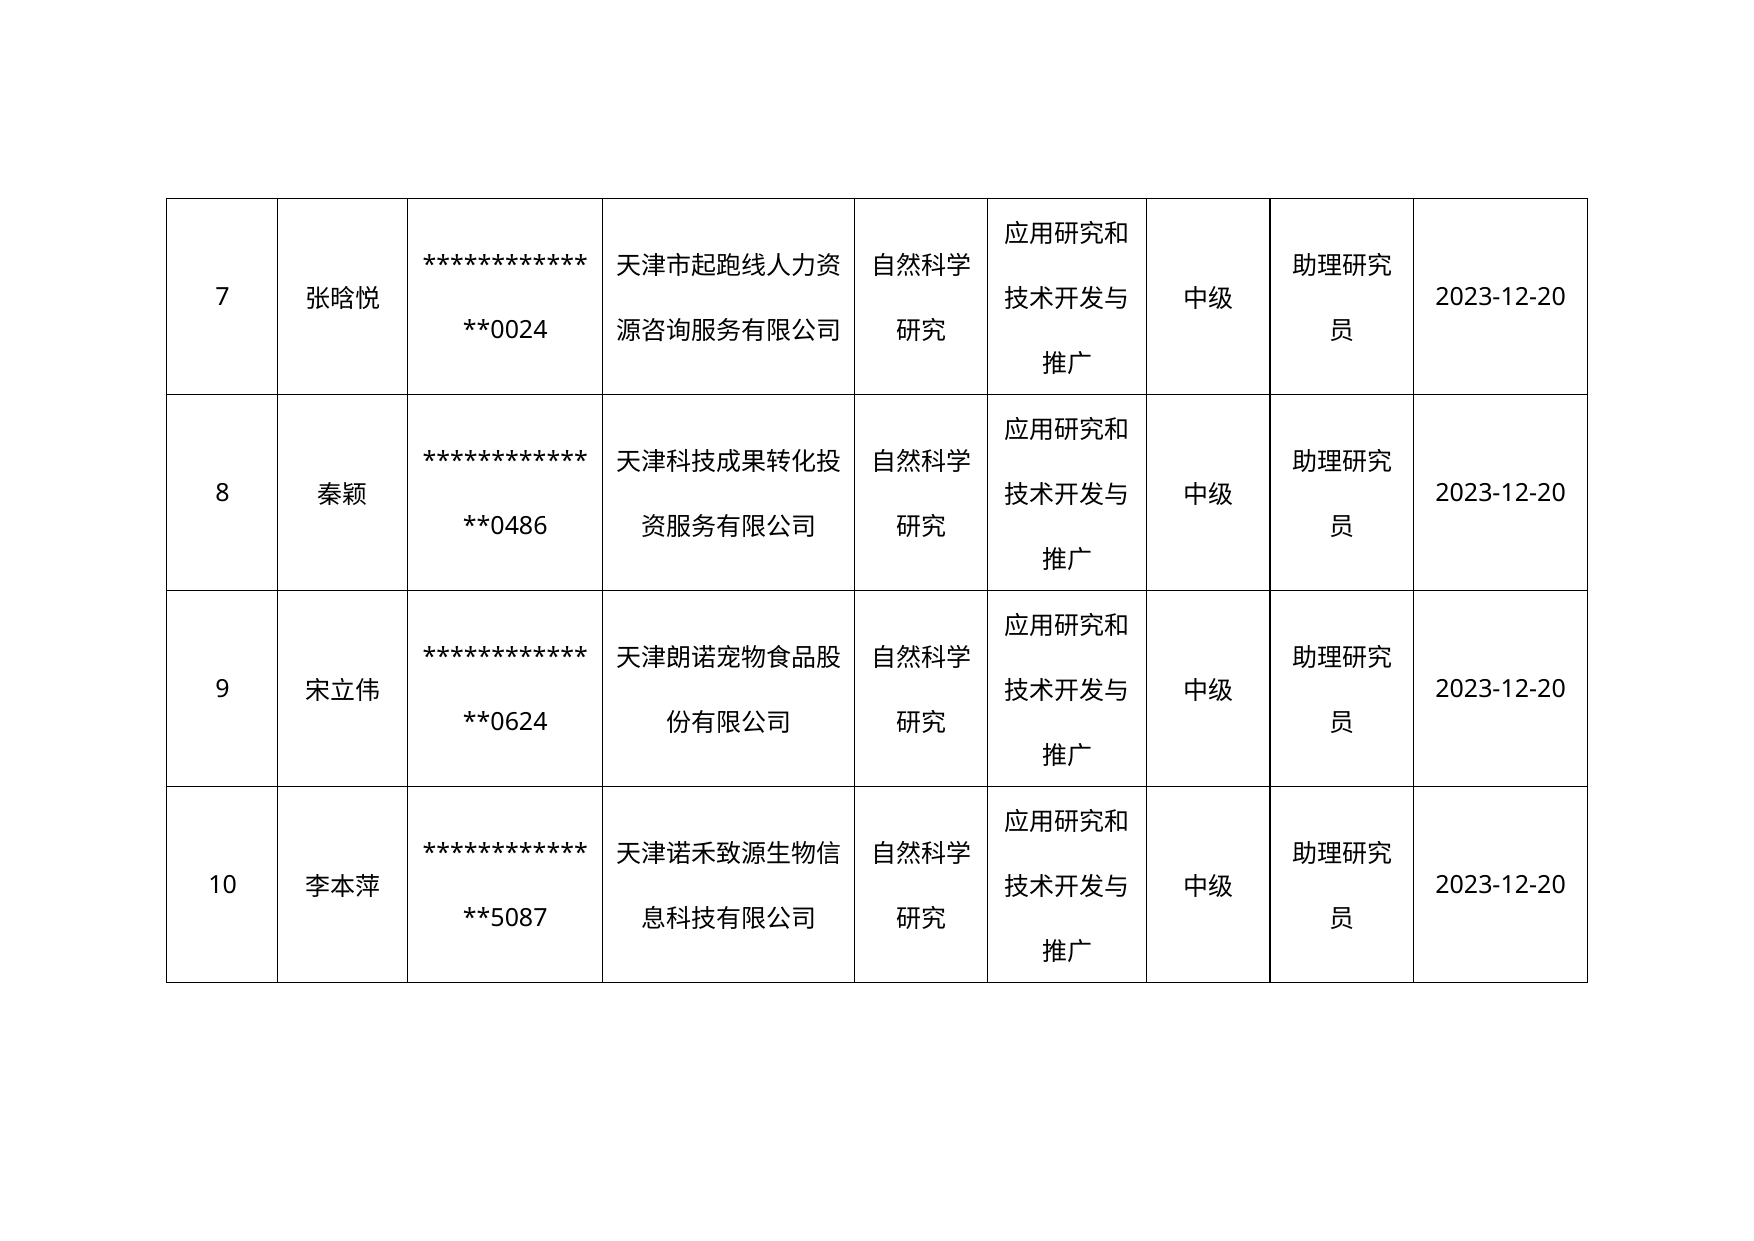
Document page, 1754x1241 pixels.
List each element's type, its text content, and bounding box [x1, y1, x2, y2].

table_cell 助理研究员 [1271, 395, 1413, 590]
table_cell 自然科学研究 [855, 395, 987, 590]
table_cell 天津诺禾致源生物信息科技有限公司 [603, 787, 854, 982]
table_cell **************5087 [408, 787, 602, 982]
table_cell **************0024 [408, 199, 602, 394]
table_cell 2023-12-20 [1414, 395, 1587, 590]
table_cell **************0624 [408, 591, 602, 786]
table_cell 助理研究员 [1271, 787, 1413, 982]
table_cell 自然科学研究 [855, 591, 987, 786]
table_cell **************0486 [408, 395, 602, 590]
table_cell 9 [167, 591, 277, 786]
table_cell 李本萍 [278, 787, 407, 982]
table_cell 2023-12-20 [1414, 787, 1587, 982]
table_cell 8 [167, 395, 277, 590]
table_cell 助理研究员 [1271, 591, 1413, 786]
table_cell 应用研究和技术开发与推广 [988, 787, 1146, 982]
table_cell 天津朗诺宠物食品股份有限公司 [603, 591, 854, 786]
table_cell 2023-12-20 [1414, 591, 1587, 786]
table_cell 自然科学研究 [855, 199, 987, 394]
table_cell 应用研究和技术开发与推广 [988, 591, 1146, 786]
table_cell 天津市起跑线人力资源咨询服务有限公司 [603, 199, 854, 394]
table_cell 中级 [1147, 395, 1269, 590]
table_cell 自然科学研究 [855, 787, 987, 982]
table_cell 应用研究和技术开发与推广 [988, 395, 1146, 590]
table_cell 中级 [1147, 591, 1269, 786]
table_cell 秦颖 [278, 395, 407, 590]
table_cell 中级 [1147, 199, 1269, 394]
table_cell 天津科技成果转化投资服务有限公司 [603, 395, 854, 590]
table_cell 张晗悦 [278, 199, 407, 394]
table_cell 7 [167, 199, 277, 394]
table_cell 2023-12-20 [1414, 199, 1587, 394]
table_cell 助理研究员 [1271, 199, 1413, 394]
table_cell 应用研究和技术开发与推广 [988, 199, 1146, 394]
table_cell 中级 [1147, 787, 1269, 982]
table_cell 宋立伟 [278, 591, 407, 786]
table_cell 10 [167, 787, 277, 982]
